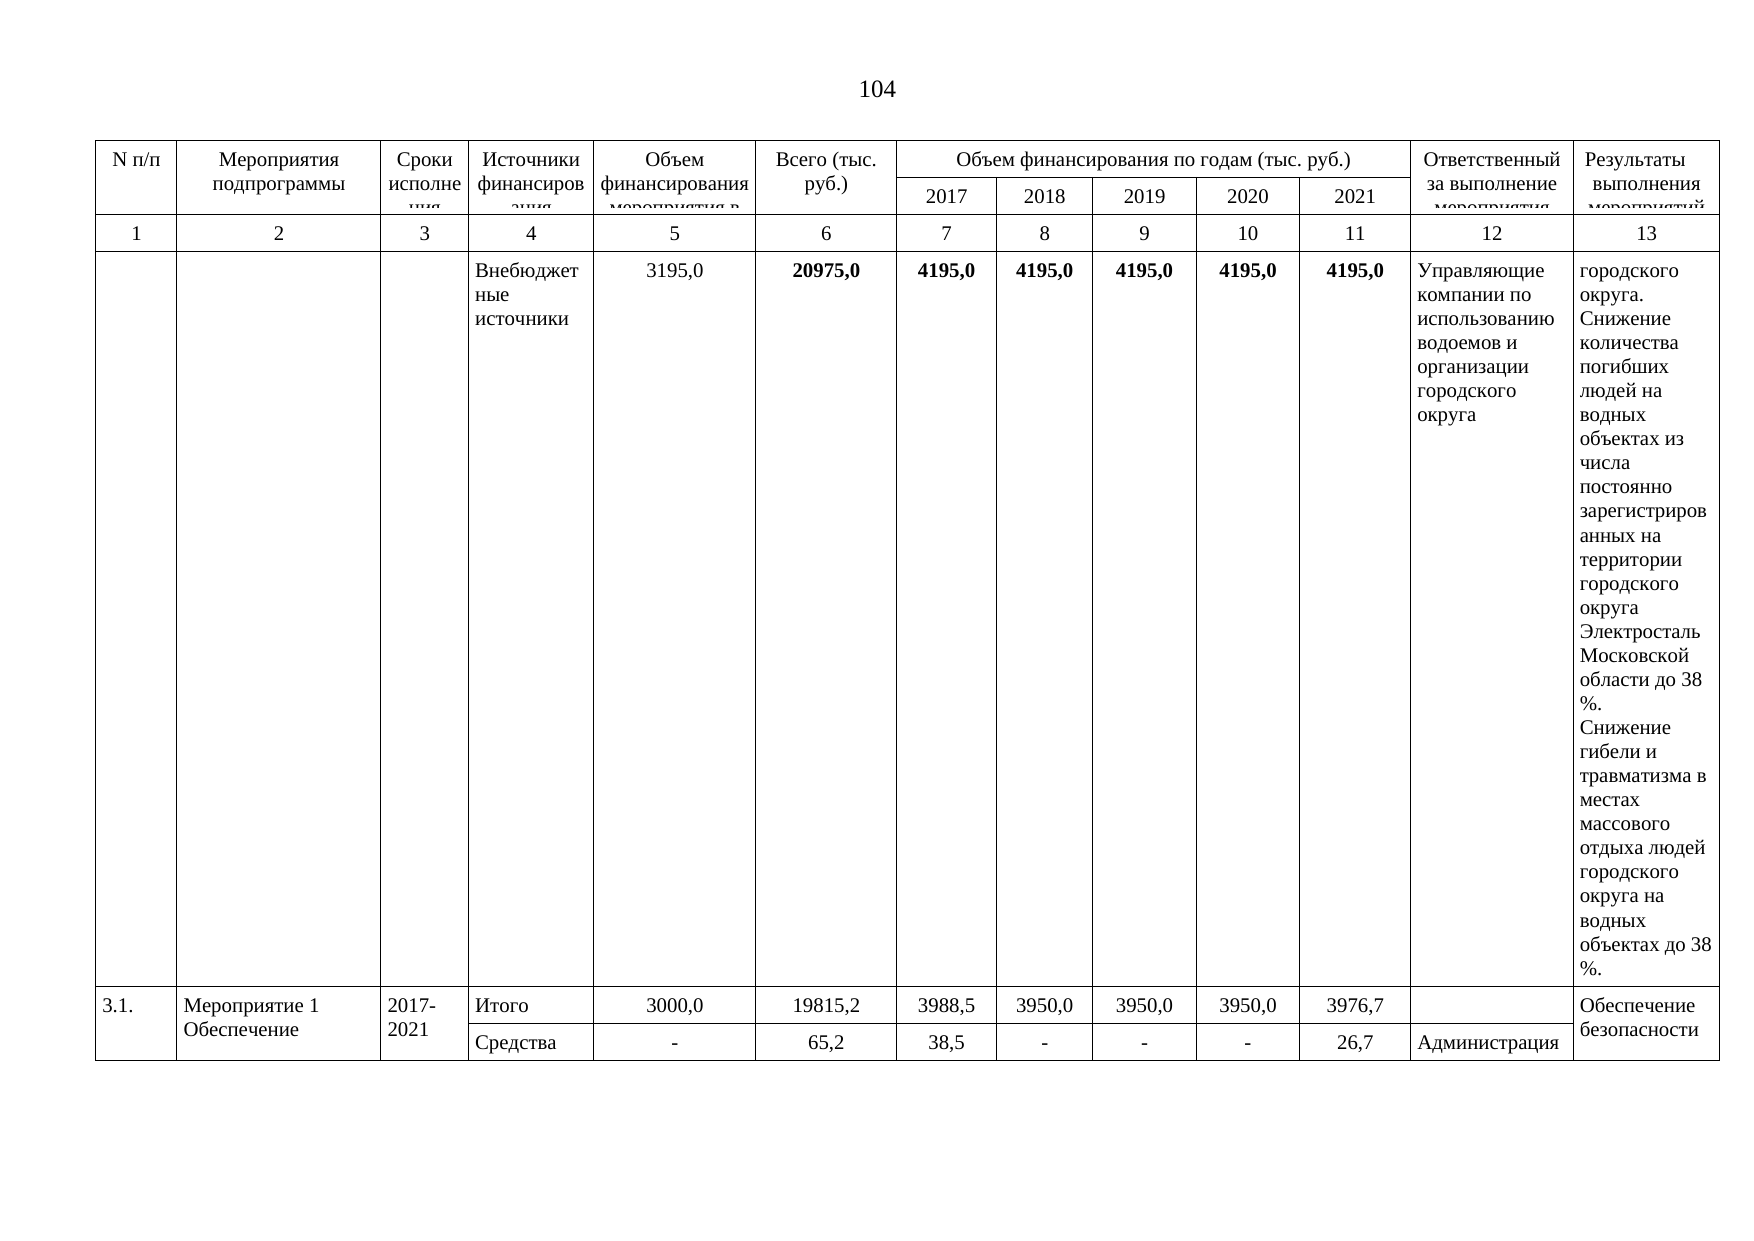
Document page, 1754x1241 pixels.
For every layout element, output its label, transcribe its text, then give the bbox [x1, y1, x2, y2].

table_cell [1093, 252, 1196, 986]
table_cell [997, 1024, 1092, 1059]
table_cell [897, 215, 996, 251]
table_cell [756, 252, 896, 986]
table_header Результаты выполнения мероприятий подпрограммы [1574, 141, 1719, 214]
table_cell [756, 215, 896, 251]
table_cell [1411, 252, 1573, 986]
table_header Источники финансирования [469, 141, 593, 214]
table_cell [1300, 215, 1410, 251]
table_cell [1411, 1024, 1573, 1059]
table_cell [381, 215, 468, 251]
table_header N п/п [96, 141, 176, 214]
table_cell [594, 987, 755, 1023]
table_header Объем финансирования по годам (тыс. руб.) [897, 141, 1410, 177]
table_cell 2017 [897, 178, 996, 214]
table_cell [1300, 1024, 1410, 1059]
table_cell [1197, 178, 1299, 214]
table_header Всего (тыс. руб.) [756, 141, 896, 214]
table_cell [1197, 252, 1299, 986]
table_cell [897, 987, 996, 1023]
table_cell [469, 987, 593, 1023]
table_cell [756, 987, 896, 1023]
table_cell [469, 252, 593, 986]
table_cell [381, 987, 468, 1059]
table_header Мероприятия подпрограммы [177, 141, 380, 214]
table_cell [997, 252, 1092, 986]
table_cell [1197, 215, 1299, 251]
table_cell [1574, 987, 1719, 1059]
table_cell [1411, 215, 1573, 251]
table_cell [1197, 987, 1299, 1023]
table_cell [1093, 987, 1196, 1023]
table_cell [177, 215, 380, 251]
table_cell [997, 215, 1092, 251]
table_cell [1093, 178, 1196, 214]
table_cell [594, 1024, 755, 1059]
table_header Ответственный за выполнение мероприятия подпрограммы [1411, 141, 1573, 214]
table_cell 2018 [997, 178, 1092, 214]
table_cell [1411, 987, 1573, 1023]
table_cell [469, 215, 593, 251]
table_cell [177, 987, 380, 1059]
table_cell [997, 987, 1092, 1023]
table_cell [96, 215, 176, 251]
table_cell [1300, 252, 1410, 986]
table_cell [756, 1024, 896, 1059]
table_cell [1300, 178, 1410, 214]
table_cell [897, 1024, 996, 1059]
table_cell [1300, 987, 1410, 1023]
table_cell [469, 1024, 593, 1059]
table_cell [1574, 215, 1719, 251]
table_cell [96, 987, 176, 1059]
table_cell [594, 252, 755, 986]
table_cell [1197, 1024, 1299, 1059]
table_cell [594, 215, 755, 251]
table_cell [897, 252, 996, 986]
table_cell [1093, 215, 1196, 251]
table_header Сроки исполнения мероприятий [381, 141, 468, 214]
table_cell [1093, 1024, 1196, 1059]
table_header Объем финансирования мероприятия в году, предшествующему году реализации программы (тыс. руб.) [594, 141, 755, 214]
